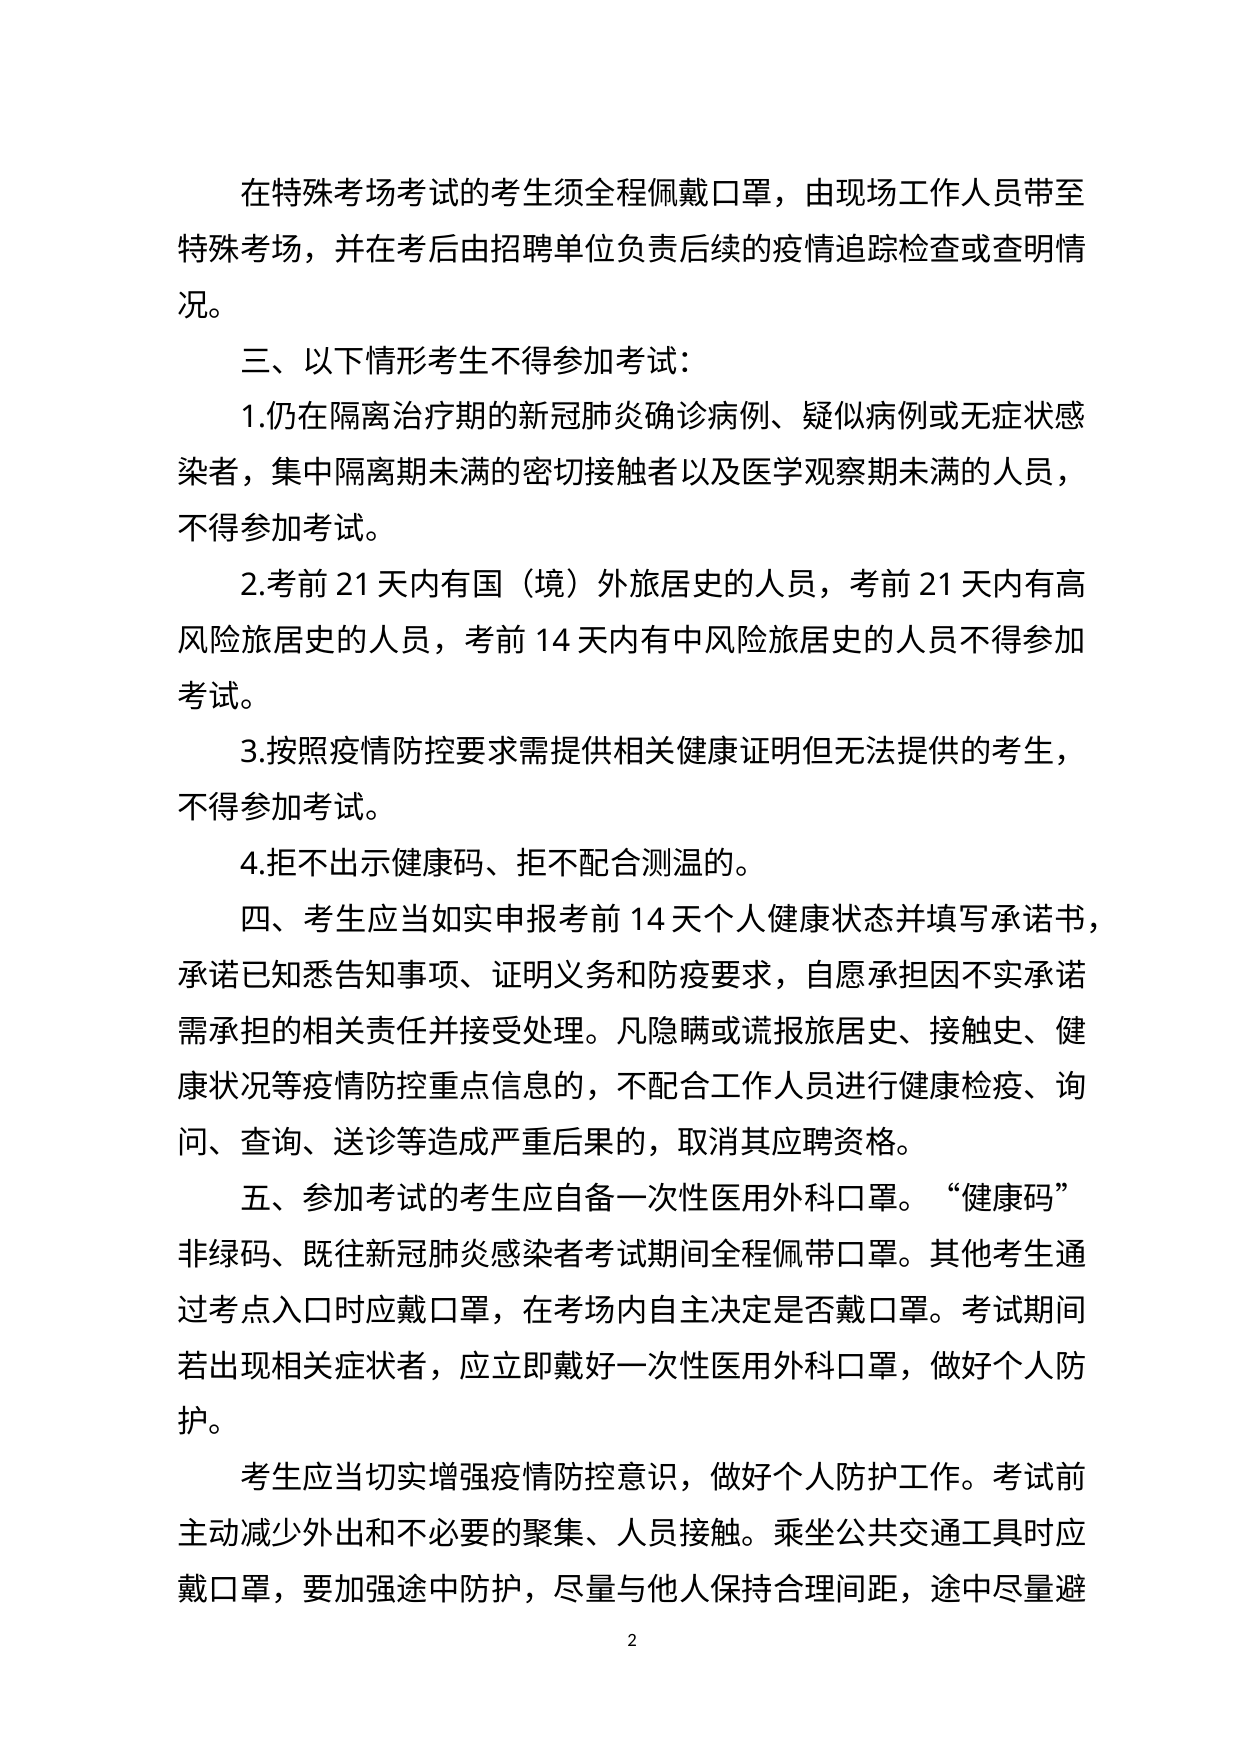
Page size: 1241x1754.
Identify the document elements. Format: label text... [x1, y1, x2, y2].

text 2.考前21天内有国（境）外旅居史的人员，考前21天内有高风险旅居史的人员，考前14天内有中风险旅居史的人员不得参加考试。 [177, 554, 1087, 721]
text 1.仍在隔离治疗期的新冠肺炎确诊病例、疑似病例或无症状感染者，集中隔离期未满的密切接触者以及医学观察期未满的人员，不得参加考试。 [177, 386, 1087, 554]
text 3.按照疫情防控要求需提供相关健康证明但无法提供的考生，不得参加考试。 [177, 721, 1087, 833]
text 在特殊考场考试的考生须全程佩戴口罩，由现场工作人员带至特殊考场，并在考后由招聘单位负责后续的疫情追踪检查或查明情况。 [177, 163, 1087, 331]
text 五、参加考试的考生应自备一次性医用外科口罩。“健康码”非绿码、既往新冠肺炎感染者考试期间全程佩带口罩。其他考生通过考点入口时应戴口罩，在考场内自主决定是否戴口罩。考试期间若出现相关症状者，应立即戴好一次性医用外科口罩，做好个人防护。 [177, 1168, 1087, 1447]
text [177, 1447, 1087, 1615]
text 四、考生应当如实申报考前14天个人健康状态并填写承诺书，承诺已知悉告知事项、证明义务和防疫要求，自愿承担因不实承诺需承担的相关责任并接受处理。凡隐瞒或谎报旅居史、接触史、健康状况等疫情防控重点信息的，不配合工作人员进行健康检疫、询问、查询、送诊等造成严重后果的，取消其应聘资格。 [177, 889, 1087, 1168]
text 三、以下情形考生不得参加考试： [177, 331, 1087, 386]
text 4.拒不出示健康码、拒不配合测温的。 [177, 833, 1087, 889]
